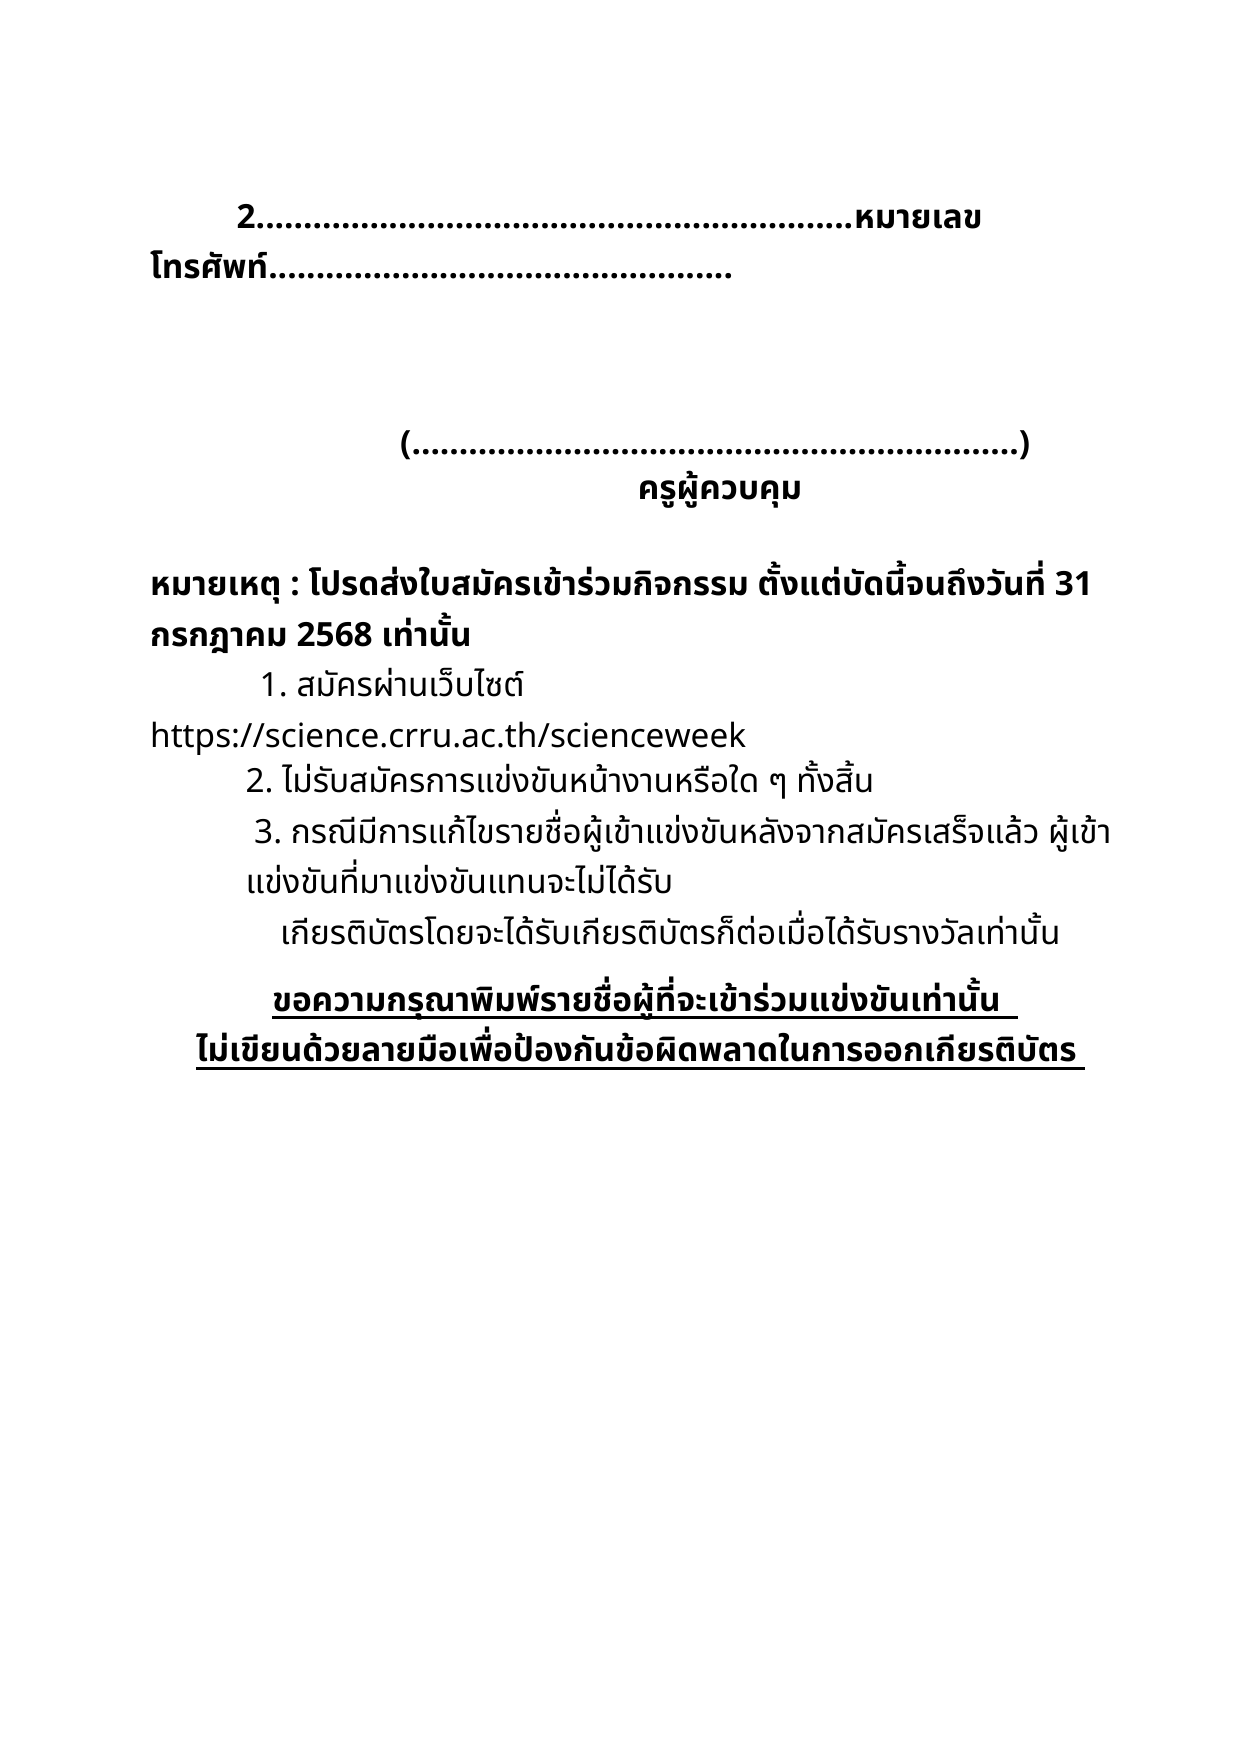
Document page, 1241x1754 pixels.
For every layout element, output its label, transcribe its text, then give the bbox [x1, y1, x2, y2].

text 1. สมัครผ่านเว็บไซต์ https://science.crru.ac.th/scienceweek [150, 661, 1122, 757]
text 2. ไม่รับสมัครการแข่งขันหน้างานหรือใด ๆ ทั้งสิ้น [245, 757, 1122, 808]
text (………………....................……………………..) [225, 419, 1122, 464]
text หมายเหตุ : โปรดส่งใบสมัครเข้าร่วมกิจกรรม ตั้งแต่บัดนี้จนถึงวันที่ 31 กรกฎาคม 2568 เท่านั้น [150, 560, 1122, 661]
text 2...............................................................หมายเลขโทรศัพท์................................................. [150, 193, 1122, 294]
text ไม่เขียนด้วยลายมือเพื่อป้องกันข้อผิดพลาดในการออกเกียรติบัตร [150, 1026, 1122, 1077]
text เกียรติบัตรโดยจะได้รับเกียรติบัตรก็ต่อเมื่อได้รับรางวัลเท่านั้น [245, 909, 1122, 959]
text 3. กรณีมีการแก้ไขรายชื่อผู้เข้าแข่งขันหลังจากสมัครเสร็จแล้ว ผู้เข้าแข่งขันที่มาแข่งขันแทนจะไม่ได้รับ [245, 808, 1122, 909]
text ขอความกรุณาพิมพ์รายชื่อผู้ที่จะเข้าร่วมแข่งขันเท่านั้น [150, 976, 1122, 1026]
text ครูผู้ควบคุม [225, 464, 1122, 514]
